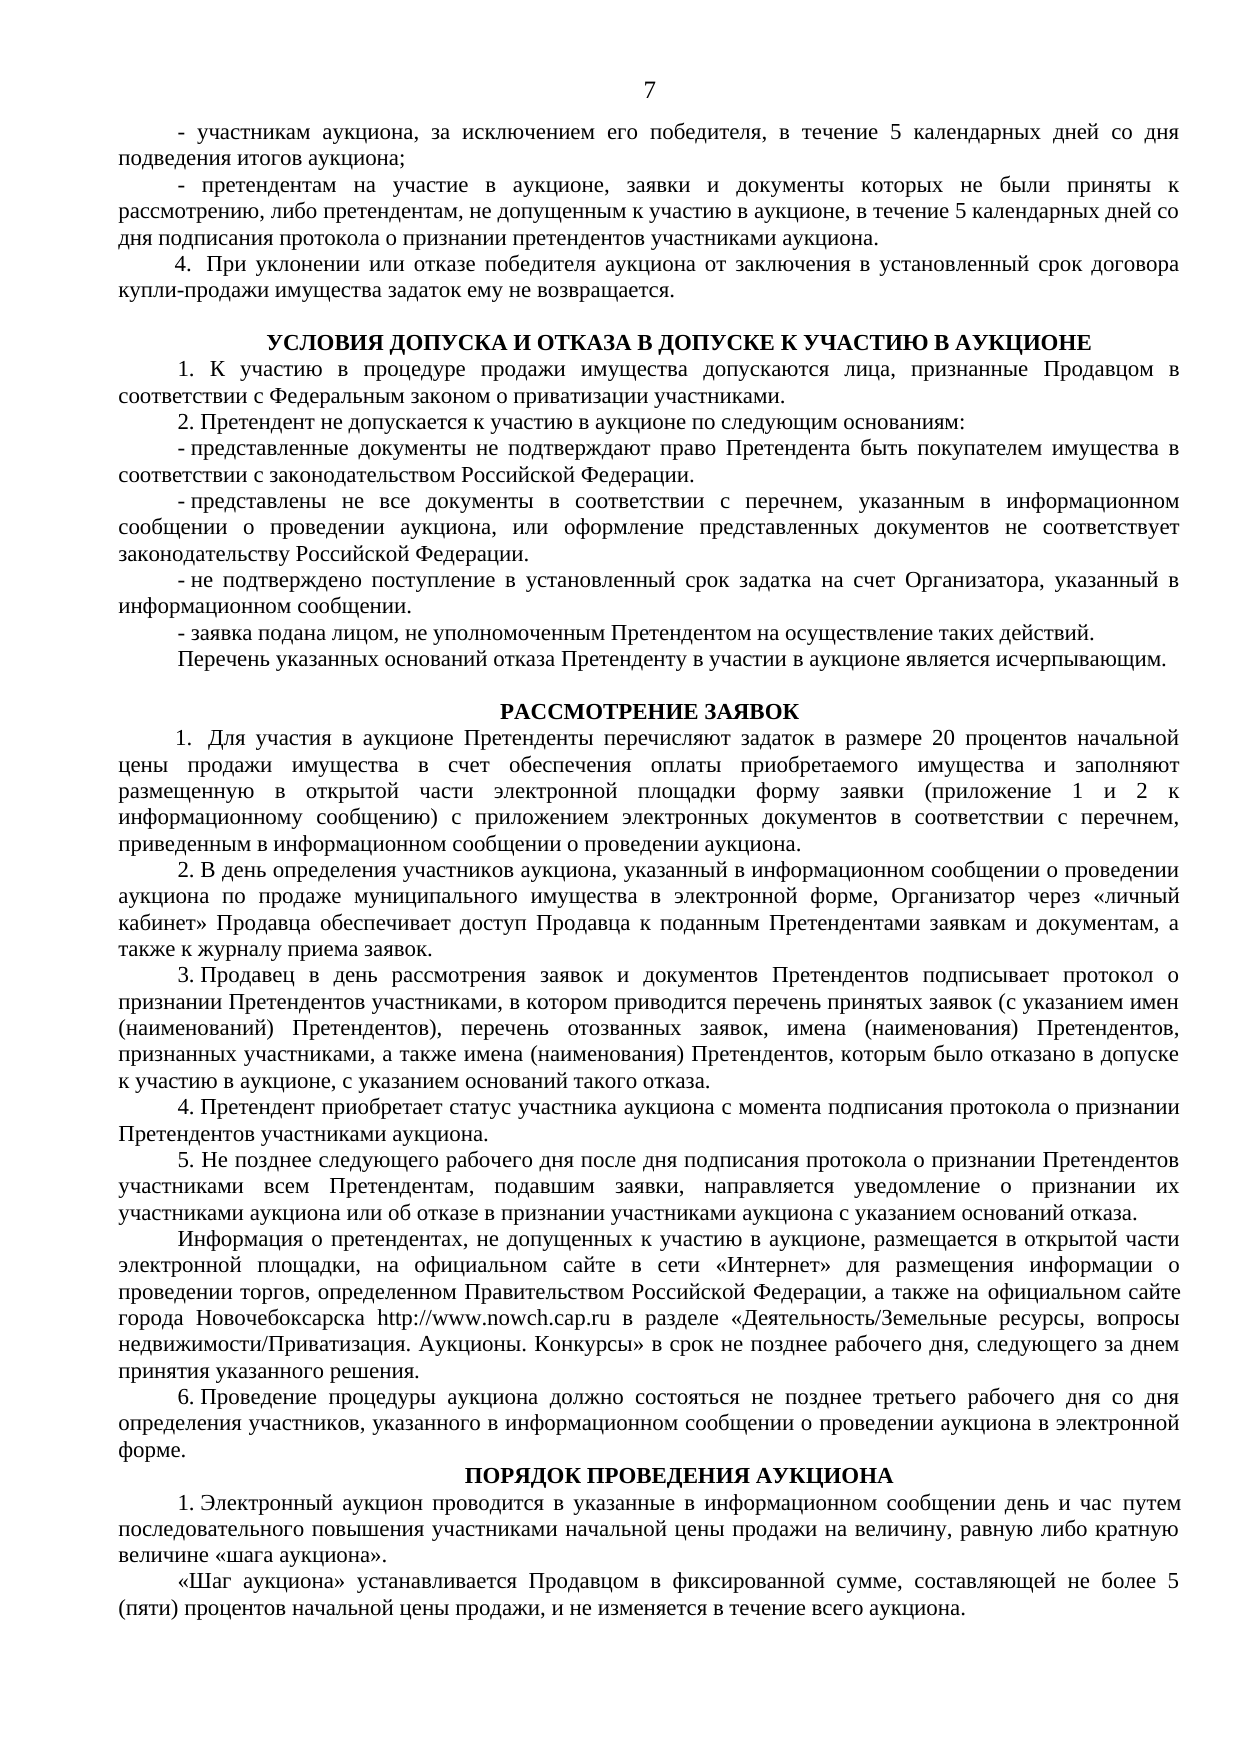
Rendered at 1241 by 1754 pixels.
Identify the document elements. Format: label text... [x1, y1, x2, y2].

text - представлены не все документы в соответствии с перечнем, указанным в информационном сообщении о проведении аукциона, или оформление представленных документов не соответствует законодательству Российской Федерации. [118, 487, 1181, 566]
text 4. При уклонении или отказе победителя аукциона от заключения в установленный срок договора купли-продажи имущества задаток ему не возвращается. [118, 250, 1181, 303]
text 3. Продавец в день рассмотрения заявок и документов Претендентов подписывает протокол о признании Претендентов участниками, в котором приводится перечень принятых заявок (с указанием имен (наименований) Претендентов), перечень отозванных заявок, имена (наименования) Претендентов, признанных участниками, а также имена (наименования) Претендентов, которым было отказано в допуске к участию в аукционе, с указанием оснований такого отказа. [118, 961, 1181, 1093]
list Порядок проведения аукциона [118, 1462, 1181, 1488]
text - заявка подана лицом, не уполномоченным Претендентом на осуществление таких действий. [118, 619, 1181, 645]
text 5. Не позднее следующего рабочего дня после дня подписания протокола о признании Претендентов участниками всем Претендентам, подавшим заявки, направляется уведомление о признании их участниками аукциона или об отказе в признании участниками аукциона с указанием оснований отказа. [118, 1146, 1181, 1225]
text Условия допуска и отказа в допуске к участию в аукционе [118, 329, 1181, 355]
text - представленные документы не подтверждают право Претендента быть покупателем имущества в соответствии с законодательством Российской Федерации. [118, 434, 1181, 487]
list 6. Проведение процедуры аукциона должно состояться не позднее третьего рабочего дня со дня определения участников, указанного в информационном сообщении о проведении аукциона в электронной форме. [118, 1383, 1181, 1462]
list Информация о претендентах, не допущенных к участию в аукционе, размещается в открытой части электронной площадки, на официальном сайте в сети «Интернет» для размещения информации о проведении торгов, определенном Правительством Российской Федерации, а также на официальном сайте города Новочебоксарска http://www.nowch.cap.ru в разделе «Деятельность/Земельные ресурсы, вопросы недвижимости/Приватизация. Аукционы. Конкурсы» в срок не позднее рабочего дня, следующего за днем принятия указанного решения. [118, 1225, 1181, 1383]
text «Шаг аукциона» устанавливается Продавцом в фиксированной сумме, составляющей не более 5 (пяти) процентов начальной цены продажи, и не изменяется в течение всего аукциона. [118, 1568, 1181, 1620]
text - претендентам на участие в аукционе, заявки и документы которых не были приняты к рассмотрению, либо претендентам, не допущенным к участию в аукционе, в течение 5 календарных дней со дня подписания протокола о признании претендентов участниками аукциона. [118, 171, 1181, 250]
list 4. Претендент приобретает статус участника аукциона с момента подписания протокола о признании Претендентов участниками аукциона. [118, 1093, 1181, 1146]
text 2. Претендент не допускается к участию в аукционе по следующим основаниям: [118, 408, 1181, 434]
text 1. Для участия в аукционе Претенденты перечисляют задаток в размере 20 процентов начальной цены продажи имущества в счет обеспечения оплаты приобретаемого имущества и заполняют размещенную в открытой части электронной площадки форму заявки (приложение 1 и 2 к информационному сообщению) с приложением электронных документов в соответствии с перечнем, приведенным в информационном сообщении о проведении аукциона. [118, 724, 1181, 856]
text 2. В день определения участников аукциона, указанный в информационном сообщении о проведении аукциона по продаже муниципального имущества в электронной форме, Организатор через «личный кабинет» Продавца обеспечивает доступ Продавца к поданным Претендентами заявкам и документам, а также к журналу приема заявок. [118, 856, 1181, 961]
text - не подтверждено поступление в установленный срок задатка на счет Организатора, указанный в информационном сообщении. [118, 566, 1181, 619]
text Перечень указанных оснований отказа Претенденту в участии в аукционе является исчерпывающим. [118, 645, 1181, 672]
text 1. Электронный аукцион проводится в указанные в информационном сообщении день и час путем последовательного повышения участниками начальной цены продажи на величину, равную либо кратную величине «шага аукциона». [118, 1488, 1181, 1568]
text Рассмотрение заявок [118, 698, 1181, 724]
text - участникам аукциона, за исключением его победителя, в течение 5 календарных дней со дня подведения итогов аукциона; [118, 118, 1181, 171]
text 1. К участию в процедуре продажи имущества допускаются лица, признанные Продавцом в соответствии с Федеральным законом о приватизации участниками. [118, 355, 1181, 408]
